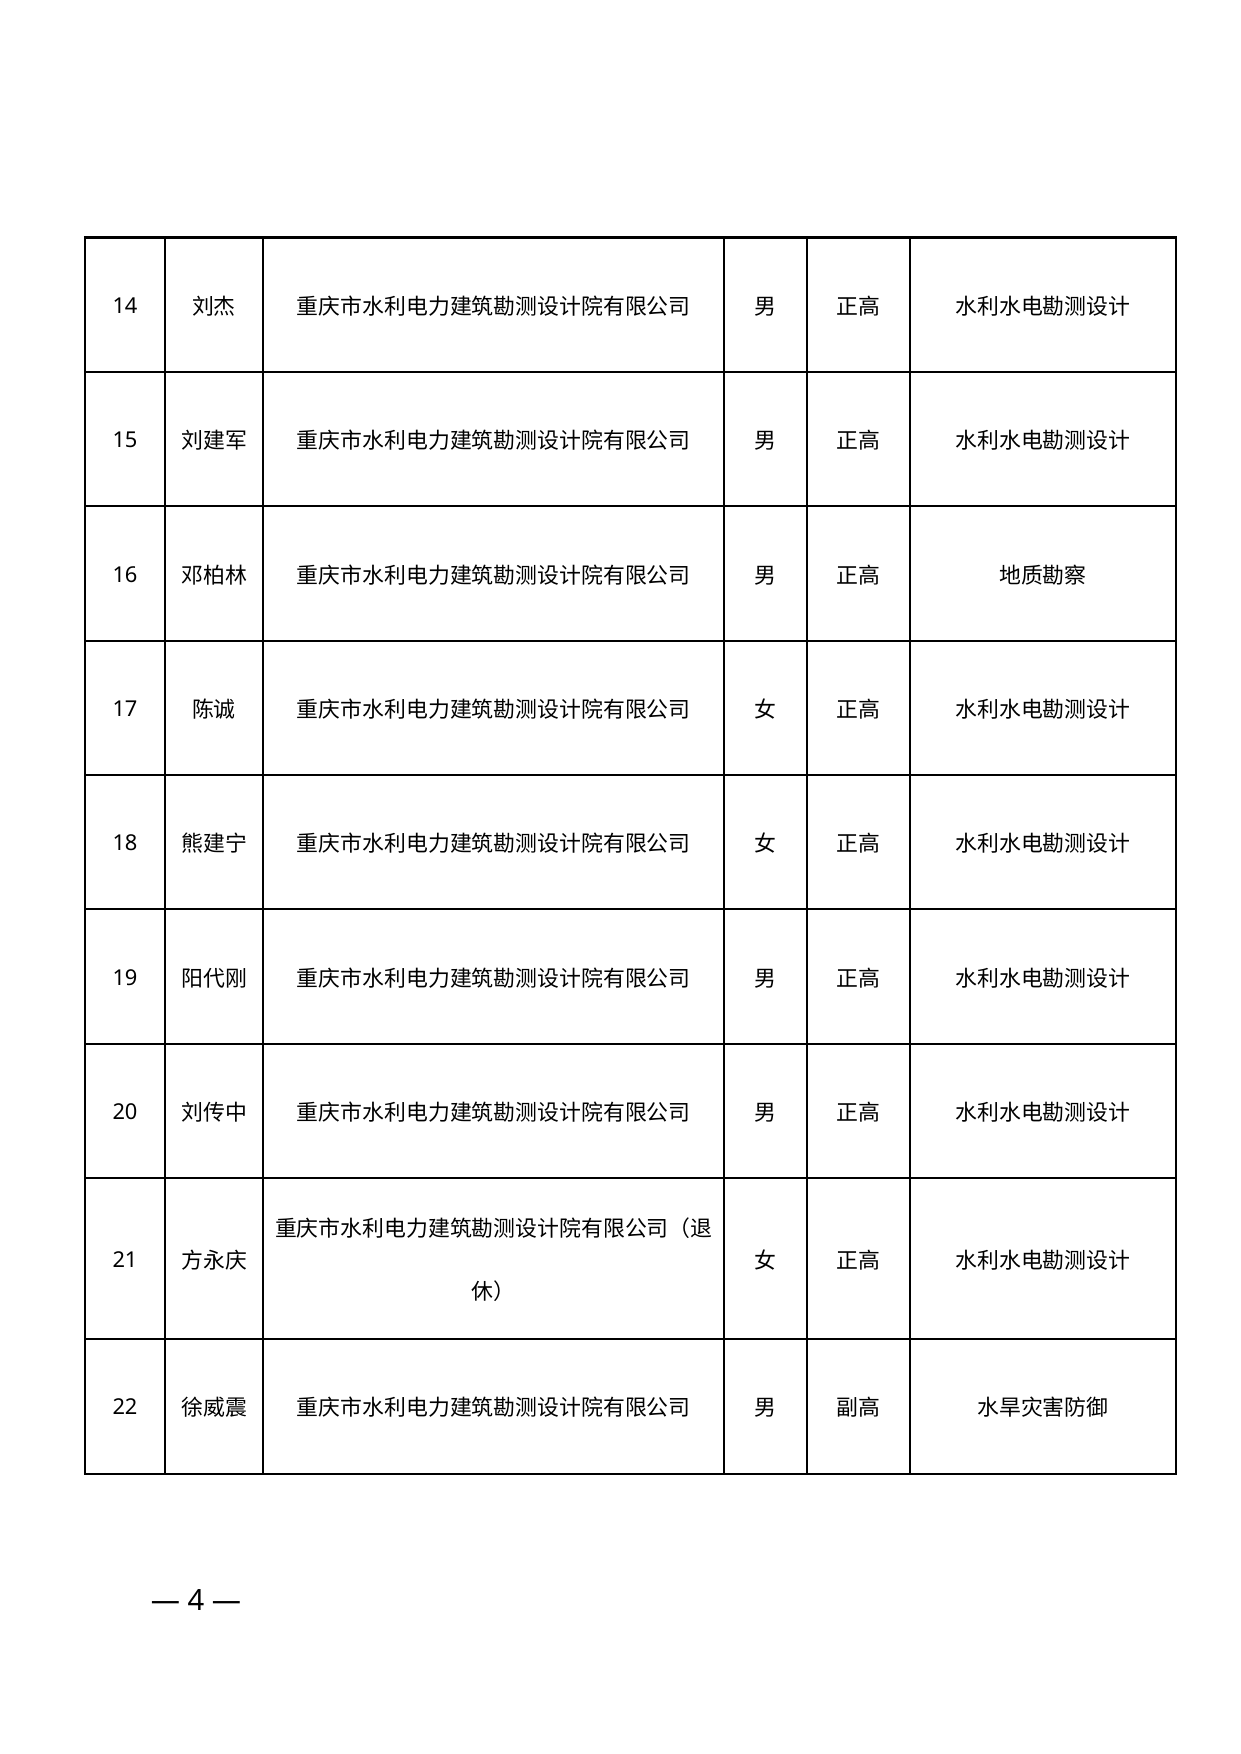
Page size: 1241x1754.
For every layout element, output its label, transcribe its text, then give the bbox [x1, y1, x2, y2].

table_cell 男 [725, 373, 806, 505]
table_cell 重庆市水利电力建筑勘测设计院有限公司 [264, 373, 723, 505]
table_cell 正高 [808, 1179, 909, 1338]
table_cell 重庆市水利电力建筑勘测设计院有限公司 [264, 1045, 723, 1177]
table_cell 水旱灾害防御 [911, 1340, 1175, 1472]
table_cell 水利水电勘测设计 [911, 1179, 1175, 1338]
table_cell 陈诚 [166, 642, 262, 774]
table_cell 正高 [808, 776, 909, 908]
table_cell 熊建宁 [166, 776, 262, 908]
table_cell 男 [725, 1340, 806, 1472]
table_cell 阳代刚 [166, 910, 262, 1043]
table_cell 水利水电勘测设计 [911, 642, 1175, 774]
table_cell 16 [86, 507, 164, 639]
table_cell 正高 [808, 910, 909, 1043]
table_cell 21 [86, 1179, 164, 1338]
table_cell 刘传中 [166, 1045, 262, 1177]
table_cell 刘建军 [166, 373, 262, 505]
table_cell 重庆市水利电力建筑勘测设计院有限公司 [264, 642, 723, 774]
table_cell 水利水电勘测设计 [911, 910, 1175, 1043]
table_cell 15 [86, 373, 164, 505]
table_cell 男 [725, 239, 806, 371]
table_cell 重庆市水利电力建筑勘测设计院有限公司 [264, 910, 723, 1043]
table_cell 地质勘察 [911, 507, 1175, 639]
table_cell 正高 [808, 373, 909, 505]
table_cell 重庆市水利电力建筑勘测设计院有限公司 [264, 1340, 723, 1472]
table_cell 重庆市水利电力建筑勘测设计院有限公司 [264, 776, 723, 908]
table_cell 徐威震 [166, 1340, 262, 1472]
table_cell 20 [86, 1045, 164, 1177]
table_cell 14 [86, 239, 164, 371]
table_cell 水利水电勘测设计 [911, 776, 1175, 908]
table_cell 副高 [808, 1340, 909, 1472]
table_cell 水利水电勘测设计 [911, 1045, 1175, 1177]
table_cell 男 [725, 507, 806, 639]
table_cell 18 [86, 776, 164, 908]
table_cell 男 [725, 1045, 806, 1177]
table_cell 女 [725, 642, 806, 774]
table_cell 22 [86, 1340, 164, 1472]
table_cell 重庆市水利电力建筑勘测设计院有限公司 [264, 239, 723, 371]
table_cell 刘杰 [166, 239, 262, 371]
table_cell 正高 [808, 1045, 909, 1177]
table_cell 正高 [808, 239, 909, 371]
table_cell 正高 [808, 507, 909, 639]
table_cell 方永庆 [166, 1179, 262, 1338]
table_cell 女 [725, 1179, 806, 1338]
table_cell 17 [86, 642, 164, 774]
table_cell 邓柏林 [166, 507, 262, 639]
table_cell 水利水电勘测设计 [911, 239, 1175, 371]
table_cell 男 [725, 910, 806, 1043]
table_cell 正高 [808, 642, 909, 774]
table_cell 重庆市水利电力建筑勘测设计院有限公司 [264, 507, 723, 639]
table_cell 女 [725, 776, 806, 908]
table_cell 19 [86, 910, 164, 1043]
table_cell 重庆市水利电力建筑勘测设计院有限公司（退休） [264, 1179, 723, 1338]
table_cell 水利水电勘测设计 [911, 373, 1175, 505]
